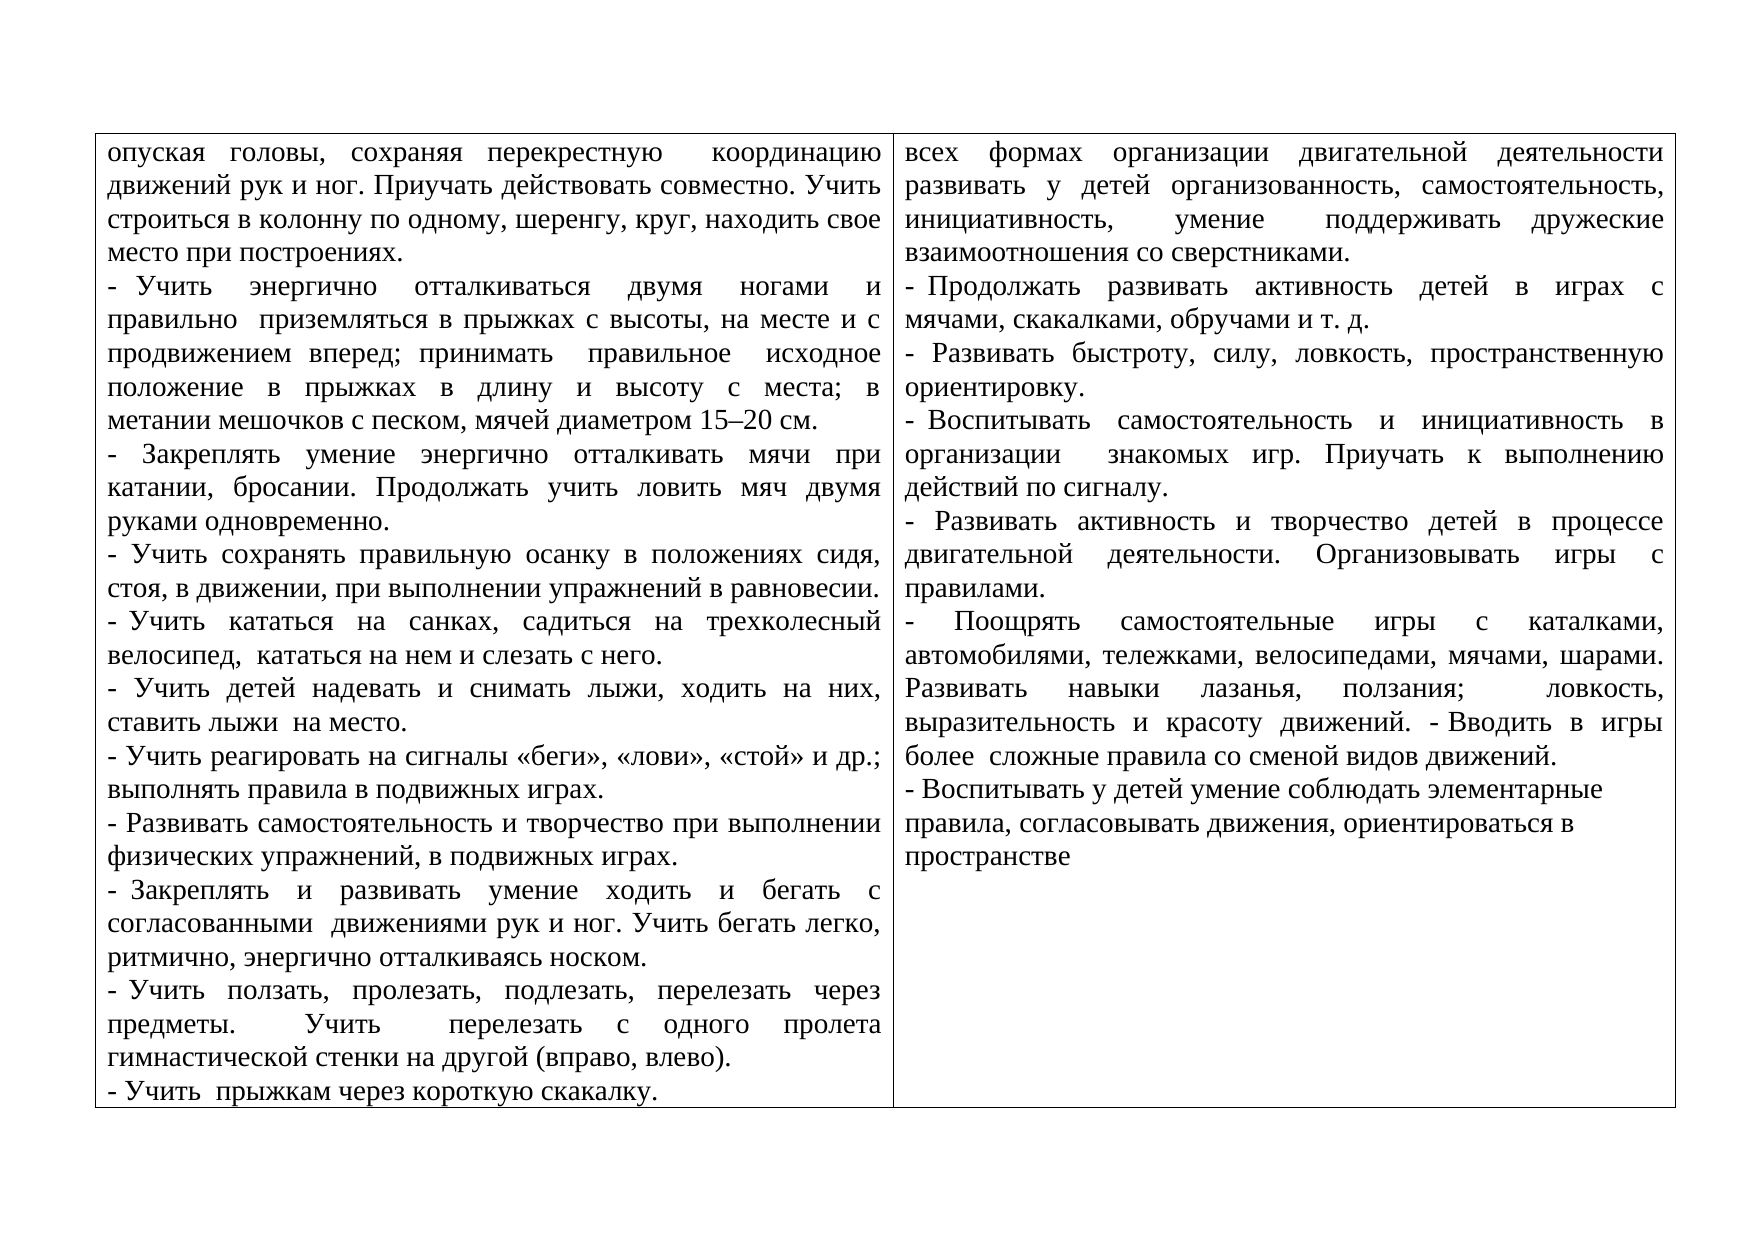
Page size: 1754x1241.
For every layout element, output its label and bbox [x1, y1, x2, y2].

table_cell [96, 134, 893, 1107]
table_cell [894, 134, 1675, 1107]
